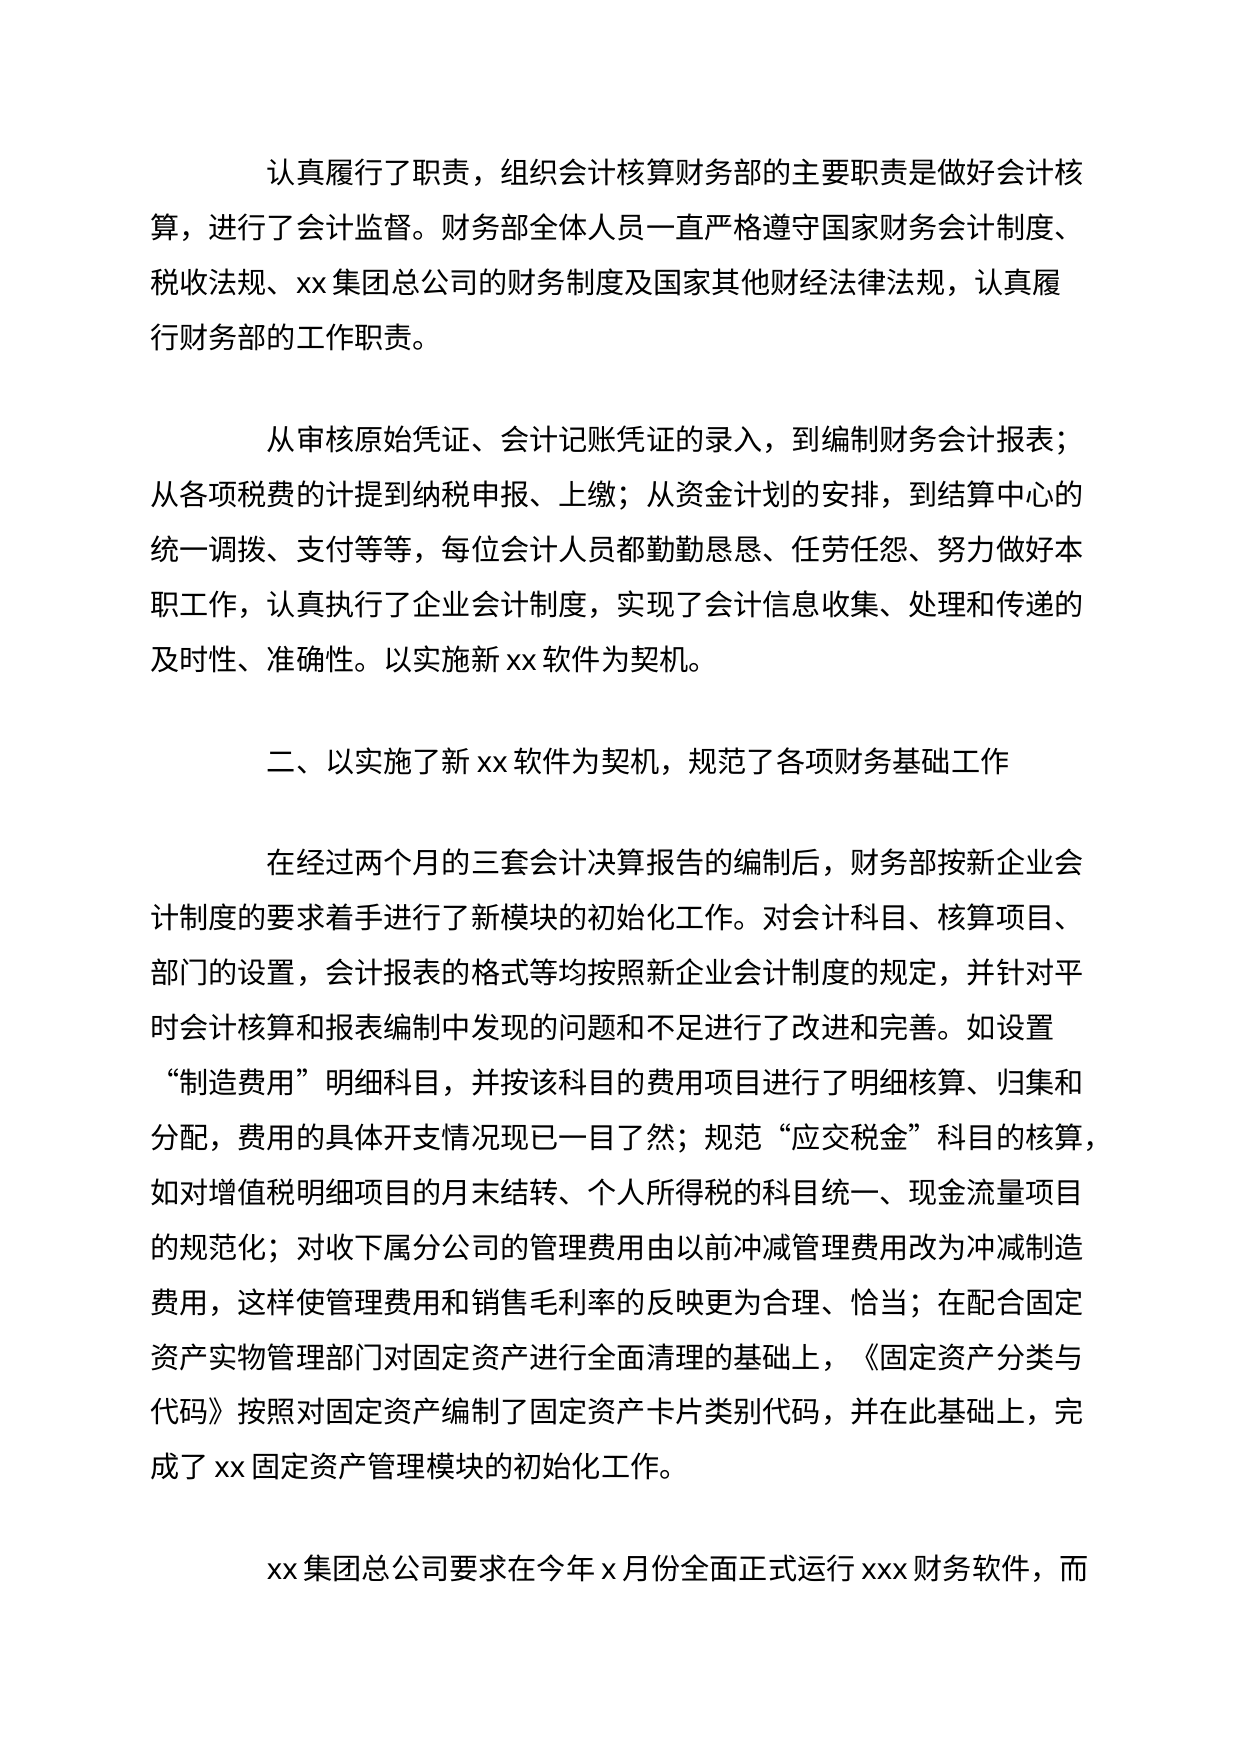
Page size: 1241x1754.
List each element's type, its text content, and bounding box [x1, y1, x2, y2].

text 认真履行了职责，组织会计核算财务部的主要职责是做好会计核算，进行了会计监督。财务部全体人员一直严格遵守国家财务会计制度、税收法规、xx集团总公司的财务制度及国家其他财经法律法规，认真履行财务部的工作职责。 [150, 150, 1090, 357]
text 二、以实施了新xx软件为契机，规范了各项财务基础工作 [150, 738, 1090, 781]
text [150, 1546, 1090, 1588]
text 从审核原始凭证、会计记账凭证的录入，到编制财务会计报表；从各项税费的计提到纳税申报、上缴；从资金计划的安排，到结算中心的统一调拨、支付等等，每位会计人员都勤勤恳恳、任劳任怨、努力做好本职工作，认真执行了企业会计制度，实现了会计信息收集、处理和传递的及时性、准确性。以实施新xx软件为契机。 [150, 417, 1090, 678]
text 在经过两个月的三套会计决算报告的编制后，财务部按新企业会计制度的要求着手进行了新模块的初始化工作。对会计科目、核算项目、部门的设置，会计报表的格式等均按照新企业会计制度的规定，并针对平时会计核算和报表编制中发现的问题和不足进行了改进和完善。如设置“制造费用”明细科目，并按该科目的费用项目进行了明细核算、归集和分配，费用的具体开支情况现已一目了然；规范“应交税金”科目的核算，如对增值税明细项目的月末结转、个人所得税的科目统一、现金流量项目的规范化；对收下属分公司的管理费用由以前冲减管理费用改为冲减制造费用，这样使管理费用和销售毛利率的反映更为合理、恰当；在配合固定资产实物管理部门对固定资产进行全面清理的基础上，《固定资产分类与代码》按照对固定资产编制了固定资产卡片类别代码，并在此基础上，完成了xx固定资产管理模块的初始化工作。 [150, 840, 1090, 1486]
